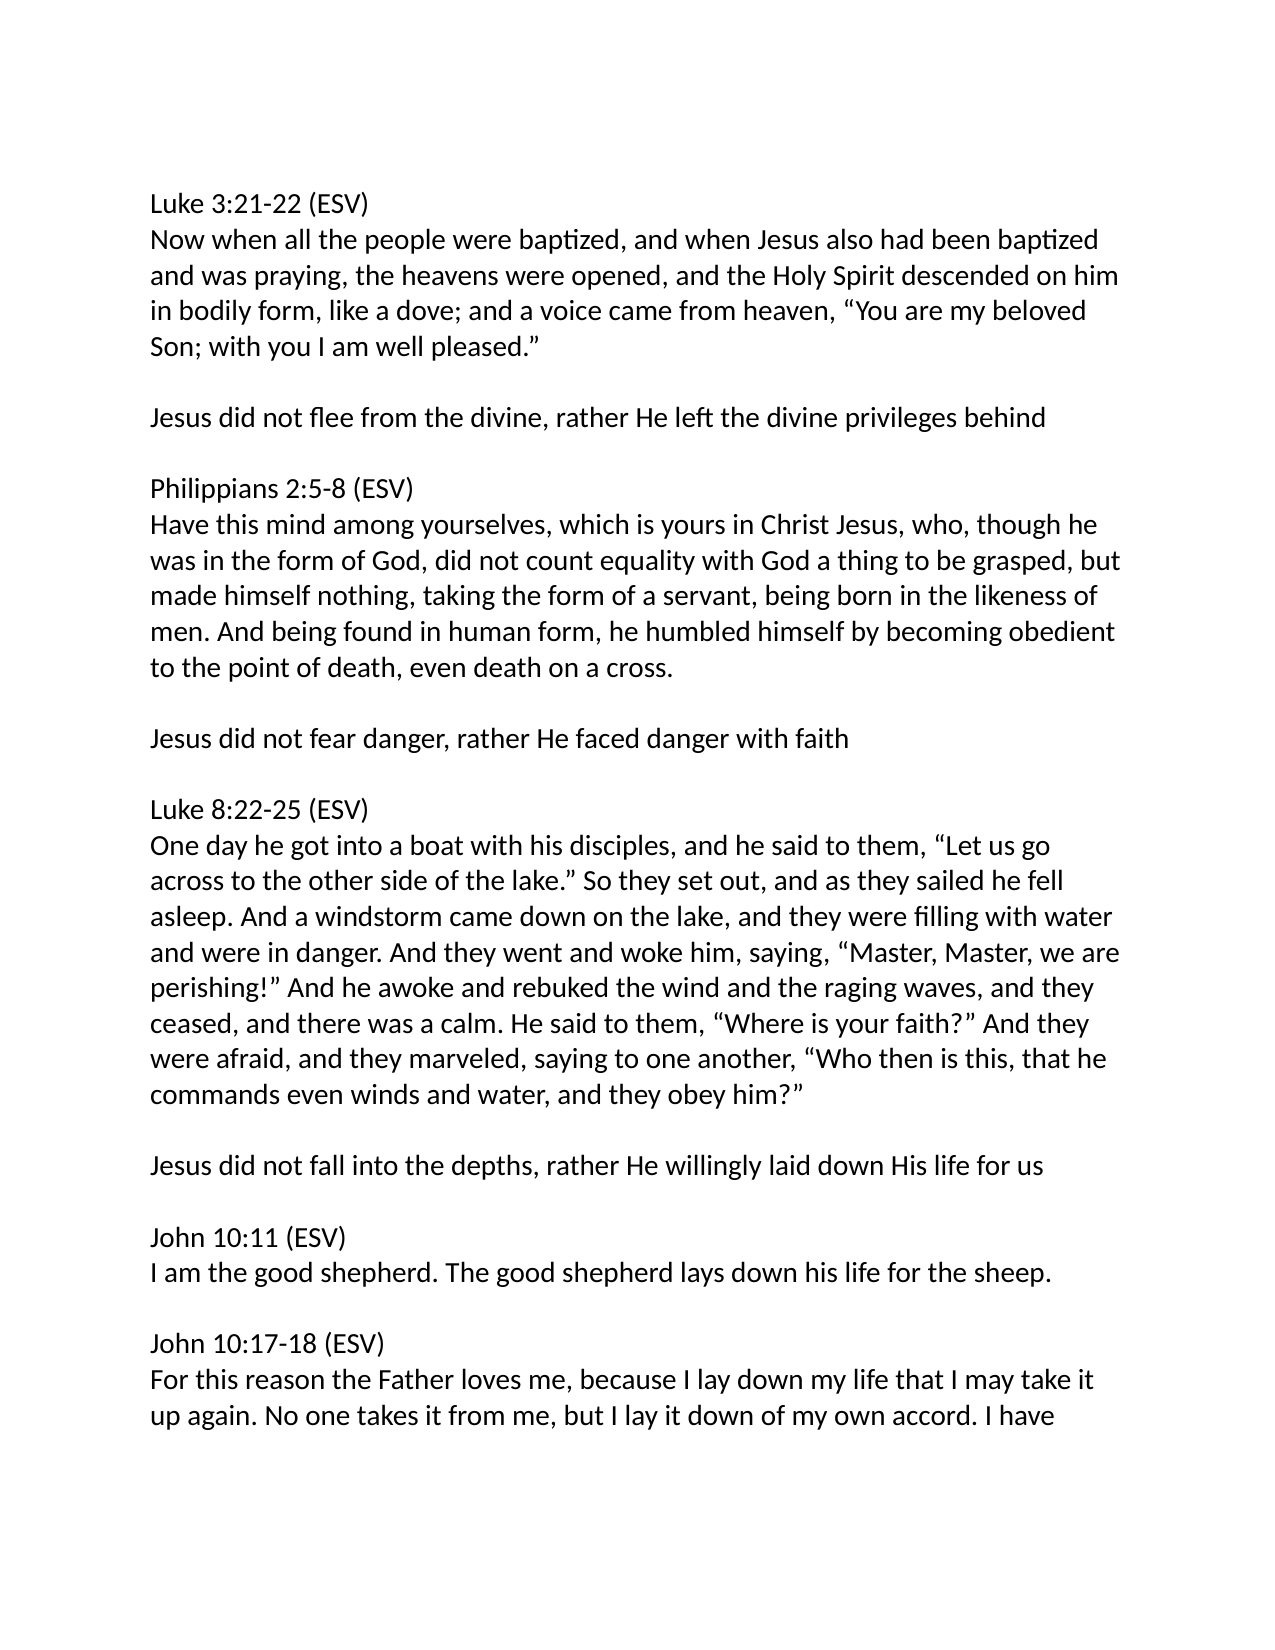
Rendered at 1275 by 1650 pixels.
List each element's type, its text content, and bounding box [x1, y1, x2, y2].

text Jesus did not fall into the depths, rather He willingly laid down His life for us [150, 1147, 1125, 1183]
text Luke 3:21-22 (ESV) [150, 186, 1125, 221]
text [150, 1361, 1125, 1432]
text Jesus did not fear danger, rather He faced danger with faith [150, 720, 1125, 756]
text John 10:17-18 (ESV) [150, 1326, 1125, 1361]
text Philippians 2:5-8 (ESV) [150, 471, 1125, 506]
text Now when all the people were baptized, and when Jesus also had been baptized and was praying, the heavens were opened, and the Holy Spirit descended on him in bodily form, like a dove; and a voice came from heaven, “You are my beloved Son; with you I am well pleased.” [150, 221, 1125, 364]
text Have this mind among yourselves, which is yours in Christ Jesus, who, though he was in the form of God, did not count equality with God a thing to be grasped, but made himself nothing, taking the form of a servant, being born in the likeness of men. And being found in human form, he humbled himself by becoming obedient to the point of death, even death on a cross. [150, 506, 1125, 684]
text Luke 8:22-25 (ESV) [150, 791, 1125, 827]
text John 10:11 (ESV) [150, 1219, 1125, 1254]
text I am the good shepherd. The good shepherd lays down his life for the sheep. [150, 1254, 1125, 1290]
text One day he got into a boat with his disciples, and he said to them, “Let us go across to the other side of the lake.” So they set out, and as they sailed he fell asleep. And a windstorm came down on the lake, and they were filling with water and were in danger. And they went and woke him, saying, “Master, Master, we are perishing!” And he awoke and rebuked the wind and the raging waves, and they ceased, and there was a calm. He said to them, “Where is your faith?” And they were afraid, and they marveled, saying to one another, “Who then is this, that he commands even winds and water, and they obey him?” [150, 827, 1125, 1112]
text Jesus did not flee from the divine, rather He left the divine privileges behind [150, 399, 1125, 435]
